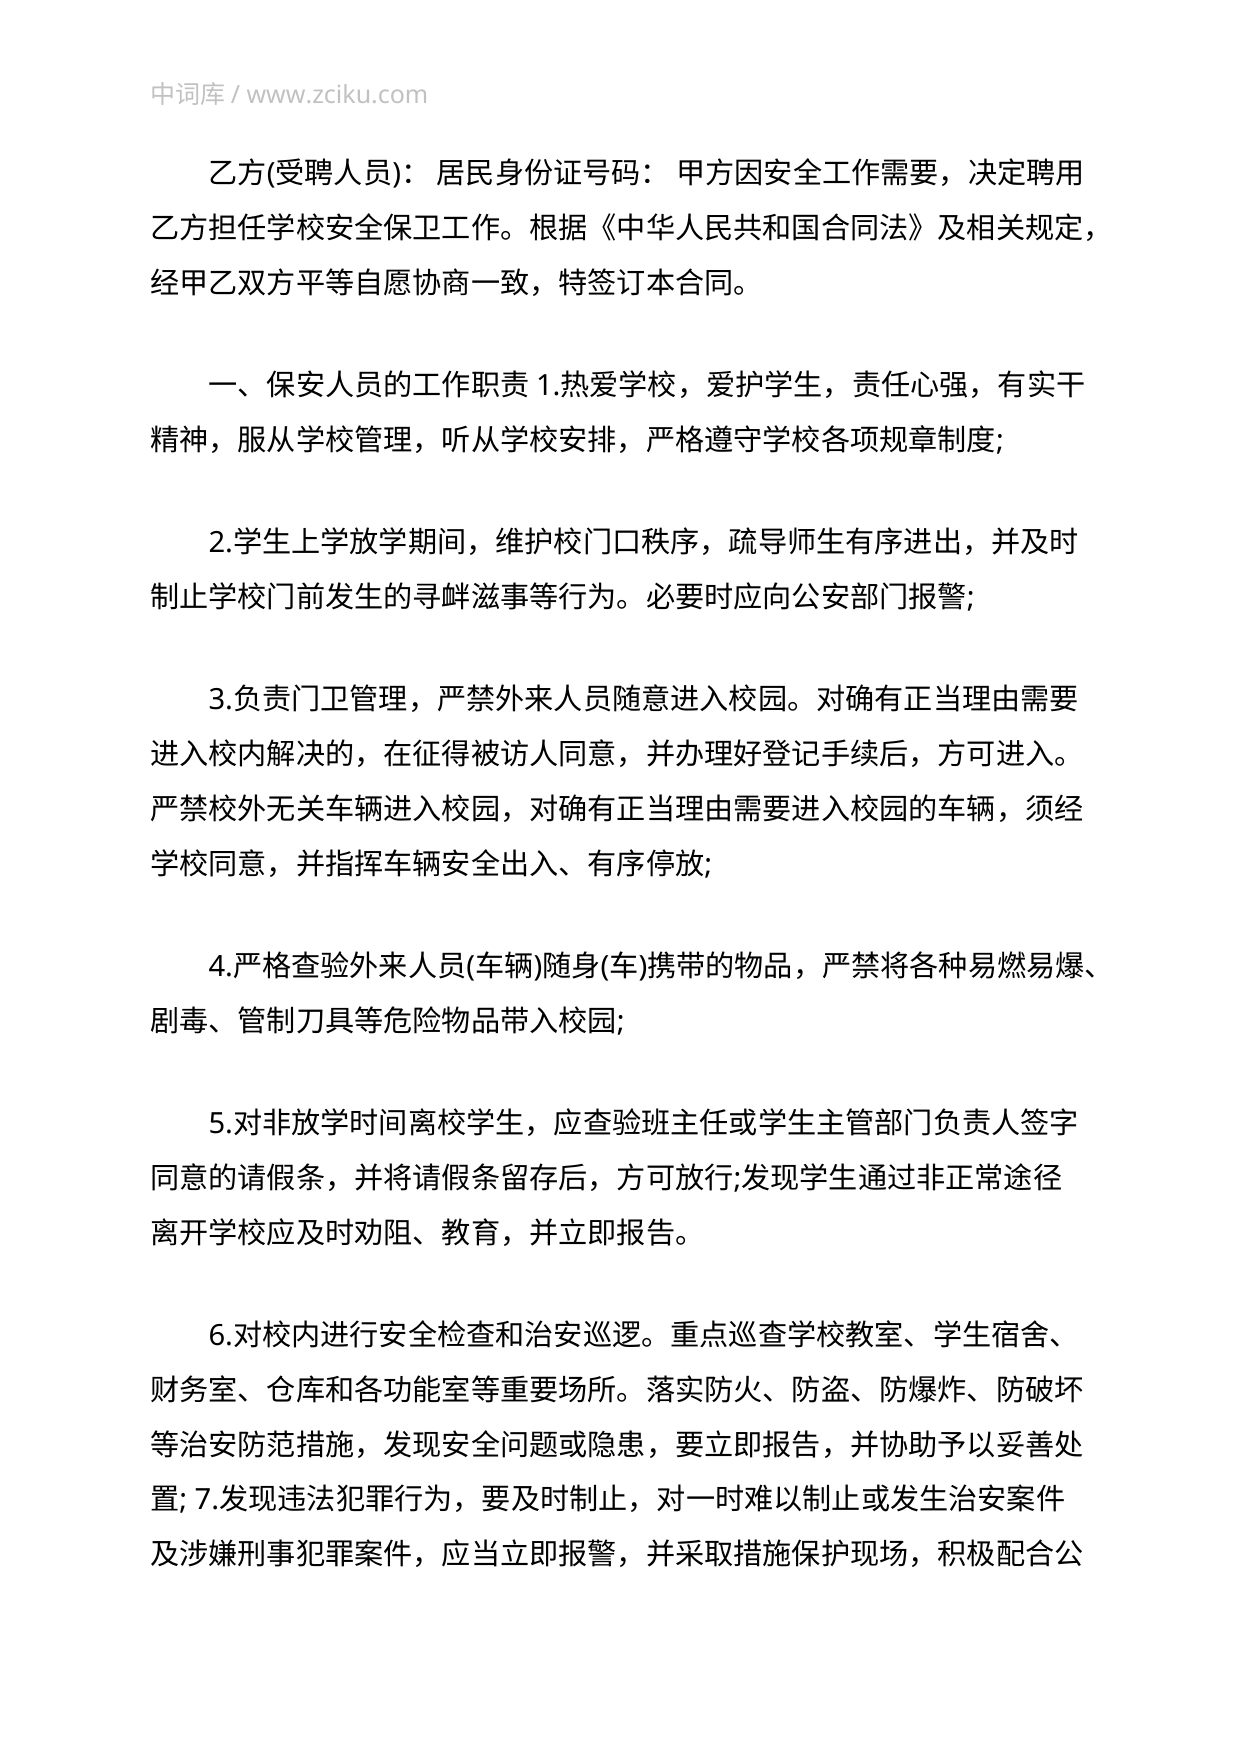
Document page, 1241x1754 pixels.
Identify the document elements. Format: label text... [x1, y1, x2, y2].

text 4.严格查验外来人员(车辆)随身(车)携带的物品，严禁将各种易燃易爆、剧毒、管制刀具等危险物品带入校园; [150, 942, 1090, 1040]
text 5.对非放学时间离校学生，应查验班主任或学生主管部门负责人签字同意的请假条，并将请假条留存后，方可放行;发现学生通过非正常途径离开学校应及时劝阻、教育，并立即报告。 [150, 1099, 1090, 1252]
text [150, 1311, 1090, 1573]
text 3.负责门卫管理，严禁外来人员随意进入校园。对确有正当理由需要进入校内解决的，在征得被访人同意，并办理好登记手续后，方可进入。严禁校外无关车辆进入校园，对确有正当理由需要进入校园的车辆，须经学校同意，并指挥车辆安全出入、有序停放; [150, 676, 1090, 883]
text 2.学生上学放学期间，维护校门口秩序，疏导师生有序进出，并及时制止学校门前发生的寻衅滋事等行为。必要时应向公安部门报警; [150, 519, 1090, 616]
text 乙方(受聘人员)： 居民身份证号码： 甲方因安全工作需要，决定聘用乙方担任学校安全保卫工作。根据《中华人民共和国合同法》及相关规定，经甲乙双方平等自愿协商一致，特签订本合同。 [150, 150, 1090, 302]
text 一、保安人员的工作职责 1.热爱学校，爱护学生，责任心强，有实干精神，服从学校管理，听从学校安排，严格遵守学校各项规章制度; [150, 362, 1090, 459]
